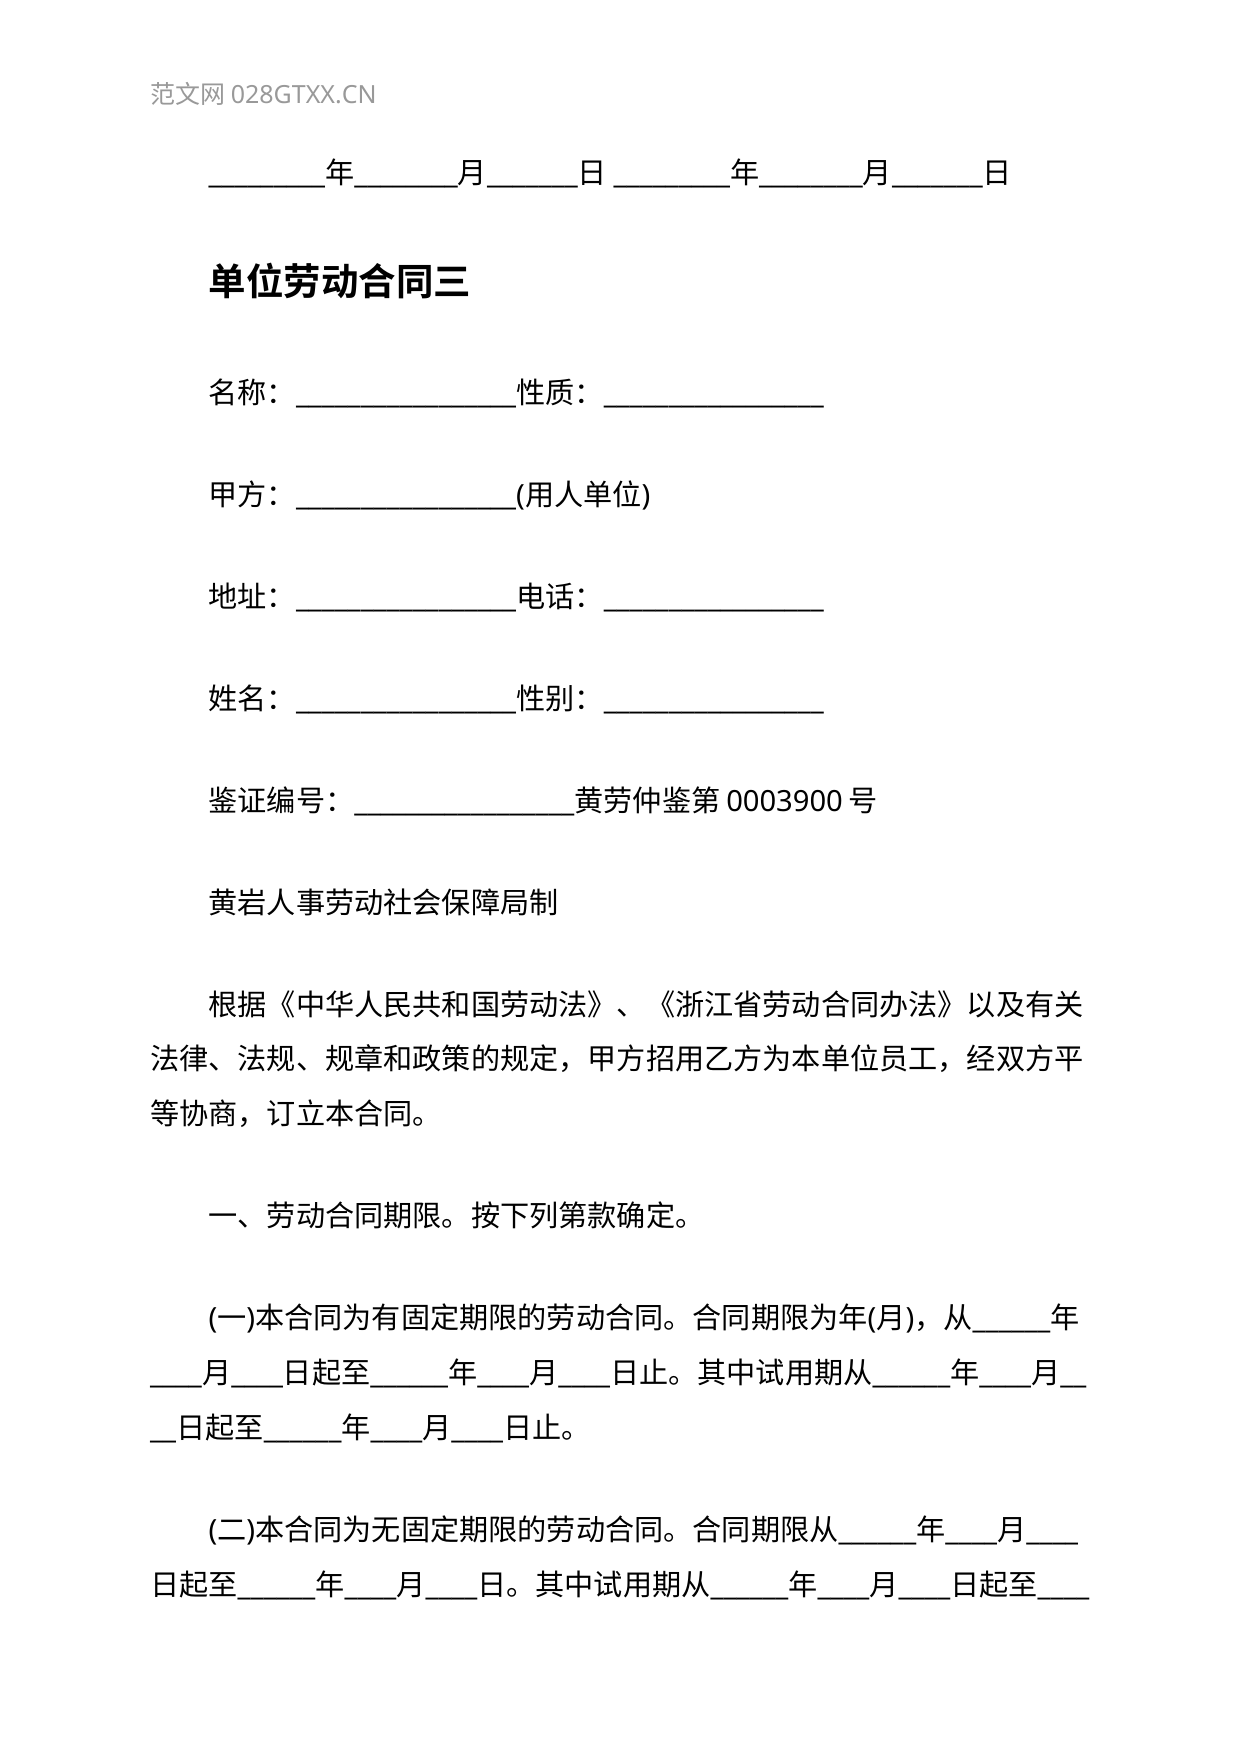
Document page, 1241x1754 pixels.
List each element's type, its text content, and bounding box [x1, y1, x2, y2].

text 地址：_________________电话：_________________ [150, 573, 1090, 616]
text 姓名：_________________性别：_________________ [150, 675, 1090, 718]
text 一、劳动合同期限。按下列第款确定。 [150, 1193, 1090, 1235]
text _________年________月_______日 _________年________月_______日 [150, 150, 1090, 192]
text 鉴证编号：_________________黄劳仲鉴第0003900号 [150, 777, 1090, 820]
text (一)本合同为有固定期限的劳动合同。合同期限为年(月)，从______年____月____日起至______年____月____日止。其中试用期从______年____月____日起至______年____月____日止。 [150, 1294, 1090, 1447]
text 黄岩人事劳动社会保障局制 [150, 879, 1090, 922]
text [150, 1506, 1090, 1604]
text 甲方：_________________(用人单位) [150, 471, 1090, 514]
text 根据《中华人民共和国劳动法》、《浙江省劳动合同办法》以及有关法律、法规、规章和政策的规定，甲方招用乙方为本单位员工，经双方平等协商，订立本合同。 [150, 981, 1090, 1133]
text 单位劳动合同三 [150, 252, 1090, 306]
text 名称：_________________性质：_________________ [150, 369, 1090, 412]
